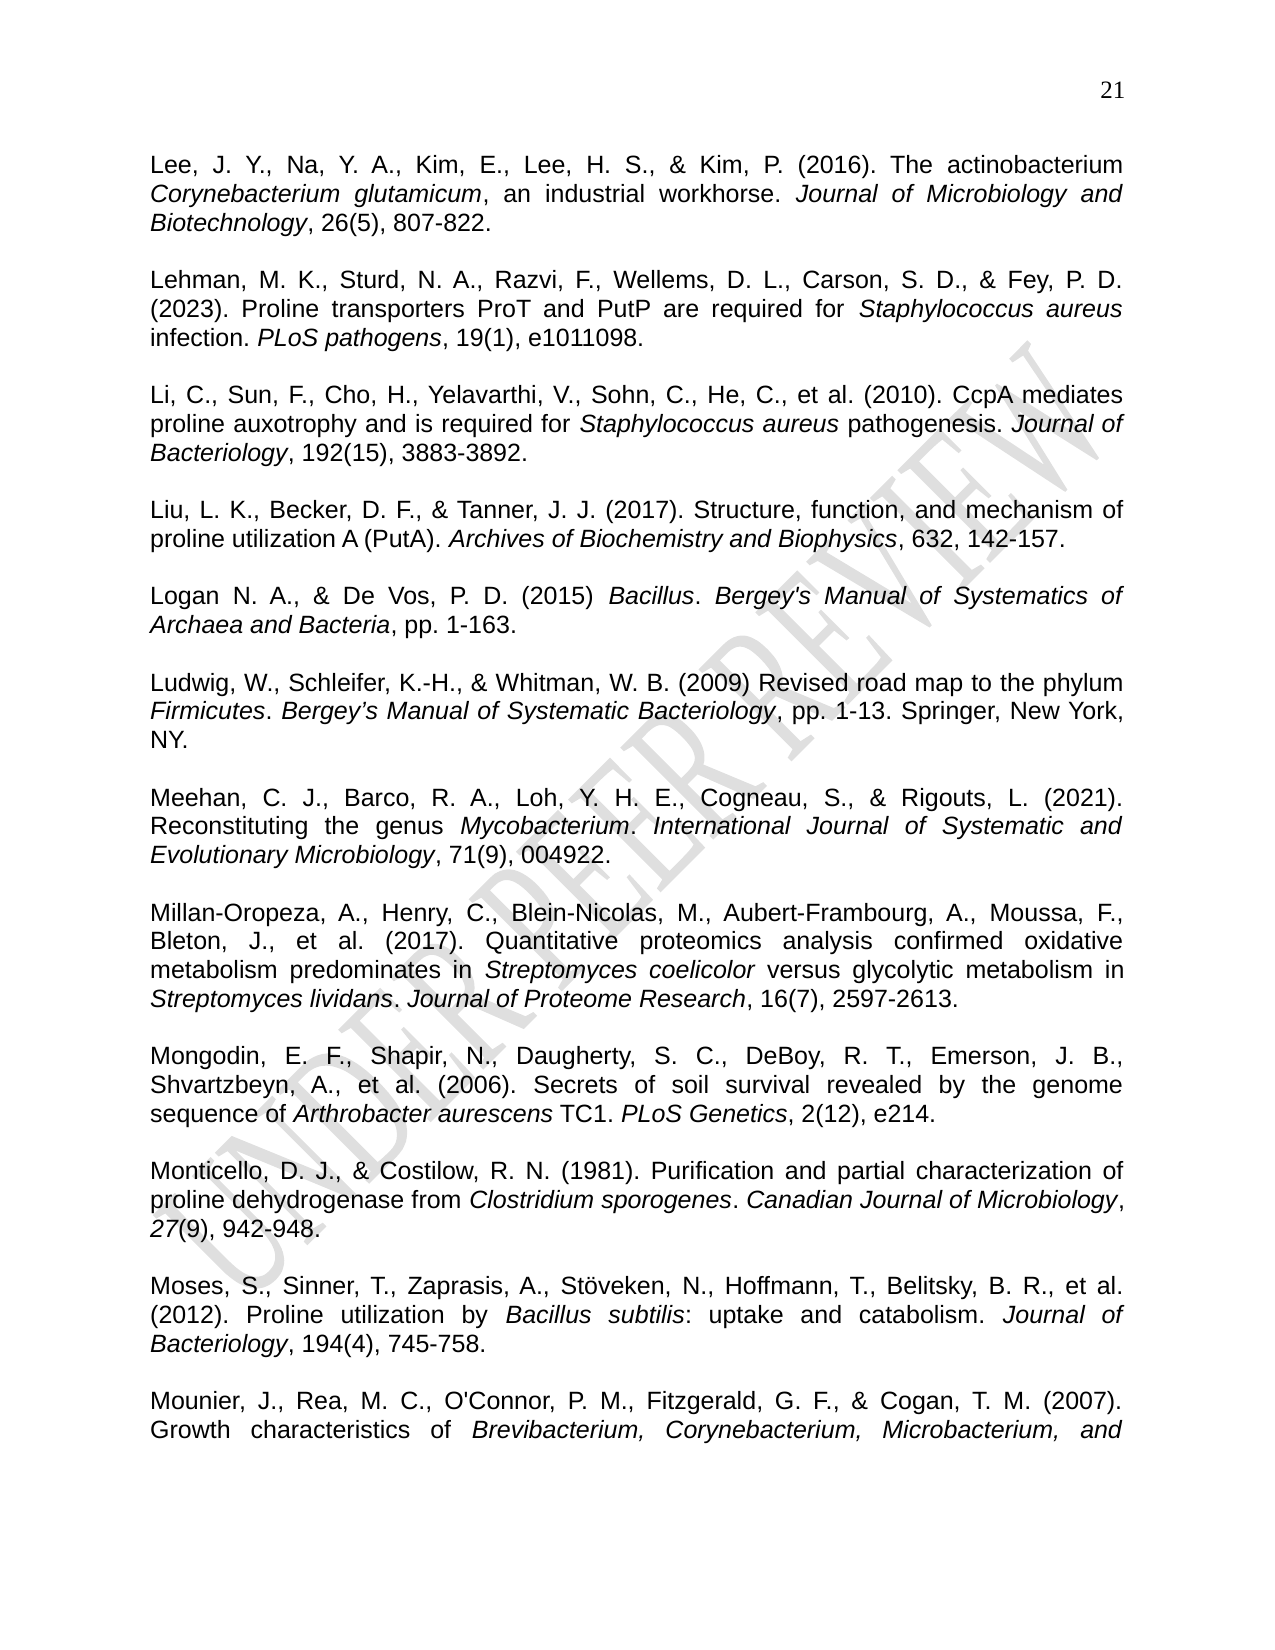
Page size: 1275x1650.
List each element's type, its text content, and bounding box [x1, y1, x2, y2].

text Ludwig, W., Schleifer, K.-H., & Whitman, W. B. (2009) Revised road map to the phylum Firmicutes. Bergey’s Manual of Systematic Bacteriology, pp. 1-13. Springer, New York, NY. [150, 667, 1125, 754]
text Liu, L. K., Becker, D. F., & Tanner, J. J. (2017). Structure, function, and mechanism of proline utilization A (PutA). Archives of Biochemistry and Biophysics, 632, 142-157. [150, 495, 1125, 552]
text Monticello, D. J., & Costilow, R. N. (1981). Purification and partial characterization of proline dehydrogenase from Clostridium sporogenes. Canadian Journal of Microbiology, 27(9), 942-948. [150, 1156, 1125, 1242]
text Lehman, M. K., Sturd, N. A., Razvi, F., Wellems, D. L., Carson, S. D., & Fey, P. D. (2023). Proline transporters ProT and PutP are required for Staphylococcus aureus infection. PLoS pathogens, 19(1), e1011098. [150, 265, 1125, 351]
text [150, 1386, 1125, 1444]
text Logan N. A., & De Vos, P. D. (2015) Bacillus. Bergey's Manual of Systematics of Archaea and Bacteria, pp. 1-163. [150, 581, 1125, 639]
text Lee, J. Y., Na, Y. A., Kim, E., Lee, H. S., & Kim, P. (2016). The actinobacterium Corynebacterium glutamicum, an industrial workhorse. Journal of Microbiology and Biotechnology, 26(5), 807-822. [150, 150, 1125, 236]
text Moses, S., Sinner, T., Zaprasis, A., Stöveken, N., Hoffmann, T., Belitsky, B. R., et al. (2012). Proline utilization by Bacillus subtilis: uptake and catabolism. Journal of Bacteriology, 194(4), 745-758. [150, 1271, 1125, 1357]
text Millan-Oropeza, A., Henry, C., Blein-Nicolas, M., Aubert-Frambourg, A., Moussa, F., Bleton, J., et al. (2017). Quantitative proteomics analysis confirmed oxidative metabolism predominates in Streptomyces coelicolor versus glycolytic metabolism in Streptomyces lividans. Journal of Proteome Research, 16(7), 2597-2613. [150, 897, 1125, 1012]
text Meehan, C. J., Barco, R. A., Loh, Y. H. E., Cogneau, S., & Rigouts, L. (2021). Reconstituting the genus Mycobacterium. International Journal of Systematic and Evolutionary Microbiology, 71(9), 004922. [150, 782, 1125, 869]
text Mongodin, E. F., Shapir, N., Daugherty, S. C., DeBoy, R. T., Emerson, J. B., Shvartzbeyn, A., et al. (2006). Secrets of soil survival revealed by the genome sequence of Arthrobacter aurescens TC1. PLoS Genetics, 2(12), e214. [150, 1041, 1125, 1127]
text Li, C., Sun, F., Cho, H., Yelavarthi, V., Sohn, C., He, C., et al. (2010). CcpA mediates proline auxotrophy and is required for Staphylococcus aureus pathogenesis. Journal of Bacteriology, 192(15), 3883-3892. [150, 380, 1125, 466]
